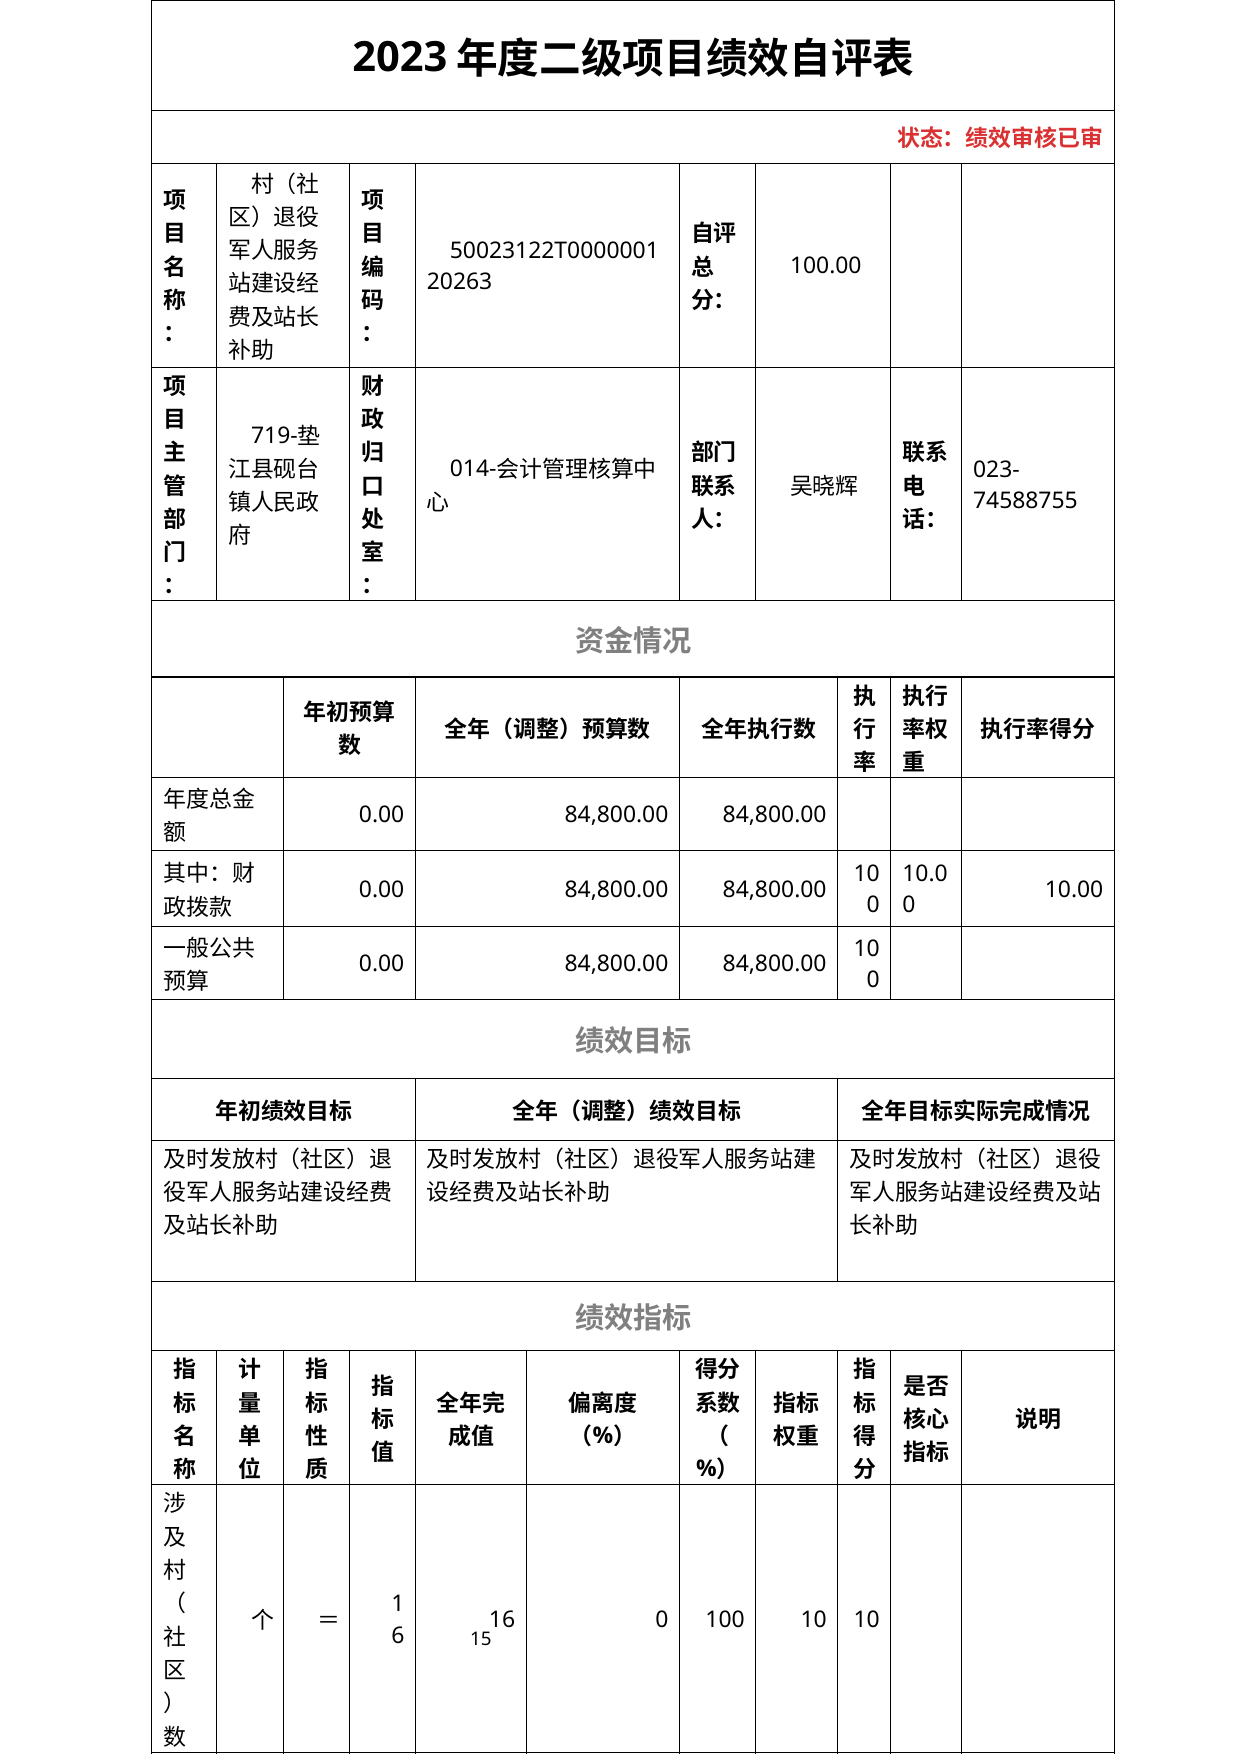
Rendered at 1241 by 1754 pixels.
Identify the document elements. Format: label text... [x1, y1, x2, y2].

table_cell 涉及村（社区）数 [152, 1485, 216, 1752]
table_cell 及时发放村（社区）退役军人服务站建设经费及站长补助 [838, 1141, 1114, 1281]
table_cell 个 [217, 1485, 283, 1752]
table_cell 84,800.00 [680, 778, 837, 850]
table_cell 得分系数（%） [680, 1351, 755, 1484]
table_cell 10 [838, 1485, 890, 1752]
table_cell 计量单位 [217, 1351, 283, 1484]
table_cell 一般公共预算 [152, 927, 283, 998]
table_cell 全年（调整）预算数 [416, 678, 679, 777]
table_cell 0 [527, 1485, 679, 1752]
table_cell [416, 851, 526, 926]
table_cell [962, 778, 1114, 850]
table_cell 项目主管部门： [152, 368, 216, 600]
table_cell 指标得分 [838, 1351, 890, 1484]
table_cell 执行率权重 [891, 678, 961, 777]
table_cell 状态：绩效审核已审 [152, 111, 1114, 162]
table_cell [891, 927, 961, 998]
table_cell 绩效指标 [152, 1282, 1114, 1350]
table_cell 财政归口处室： [350, 368, 415, 600]
table_cell 联系电话： [891, 368, 961, 600]
table_cell [891, 778, 961, 850]
table_cell 偏离度（%） [527, 1351, 679, 1484]
table_cell 项目编码： [350, 164, 415, 367]
table_header 2023年度二级项目绩效自评表 [152, 1, 1114, 110]
table_cell 说明 [962, 1351, 1114, 1484]
table_cell 0.00 [284, 927, 415, 998]
table_cell 84,800.00 [526, 778, 679, 850]
table_cell 16 [416, 1485, 526, 1752]
table_cell 719-垫江县砚台镇人民政府 [217, 368, 349, 600]
table_cell 84,800.00 [680, 851, 837, 926]
table_cell ＝ [284, 1485, 349, 1752]
table_cell 是否核心指标 [891, 1351, 961, 1484]
table_cell 全年目标实际完成情况 [838, 1079, 1114, 1139]
table_cell 指标性质 [284, 1351, 349, 1484]
table_cell 0.00 [284, 778, 415, 850]
table_cell 全年完成值 [416, 1351, 526, 1484]
table_cell 014-会计管理核算中心 [416, 368, 679, 600]
table_cell [962, 164, 1114, 367]
table_cell 84,800.00 [526, 927, 679, 998]
table_cell 绩效目标 [152, 1000, 1114, 1078]
table_cell [891, 1485, 961, 1752]
table_cell 100 [680, 1485, 755, 1752]
table_cell 及时发放村（社区）退役军人服务站建设经费及站长补助 [152, 1141, 415, 1281]
table_cell [838, 778, 890, 850]
table_cell [962, 927, 1114, 998]
table_cell 0.00 [284, 851, 415, 926]
table_cell 023-74588755 [962, 368, 1114, 600]
table_cell 100 [838, 851, 890, 926]
table_cell [416, 927, 526, 998]
table_cell 年初预算数 [284, 678, 415, 777]
table_cell 指标名称 [152, 1351, 216, 1484]
table_cell 项目名称： [152, 164, 216, 367]
table_cell 指标权重 [756, 1351, 837, 1484]
table_cell 84,800.00 [680, 927, 837, 998]
table_cell 16 [350, 1485, 415, 1752]
table_cell 及时发放村（社区）退役军人服务站建设经费及站长补助 [416, 1141, 837, 1281]
table_cell [891, 164, 961, 367]
table_cell 自评总分： [680, 164, 755, 367]
table_cell [416, 778, 526, 850]
table_cell 全年（调整）绩效目标 [416, 1079, 837, 1139]
table_cell 其中：财政拨款 [152, 851, 283, 926]
table_cell 年度总金额 [152, 778, 283, 850]
table_cell 部门联系人： [680, 368, 755, 600]
table_cell 资金情况 [152, 601, 1114, 676]
table_cell 年初绩效目标 [152, 1079, 415, 1139]
table_cell 执行率得分 [962, 678, 1114, 777]
table_cell 10.00 [962, 851, 1114, 926]
table_cell 村（社区）退役军人服务站建设经费及站长补助 [217, 164, 349, 367]
table_cell 吴晓辉 [756, 368, 890, 600]
table_cell 100 [838, 927, 890, 998]
table_cell 全年执行数 [680, 678, 837, 777]
table_cell 84,800.00 [526, 851, 679, 926]
table_cell [962, 1485, 1114, 1752]
table_cell 100.00 [756, 164, 890, 367]
table_cell 50023122T000000120263 [416, 164, 679, 367]
table_cell 指标值 [350, 1351, 415, 1484]
table_cell 10.00 [891, 851, 961, 926]
table_cell [152, 678, 283, 777]
table_cell 10 [756, 1485, 837, 1752]
table_cell 执行率 [838, 678, 890, 777]
